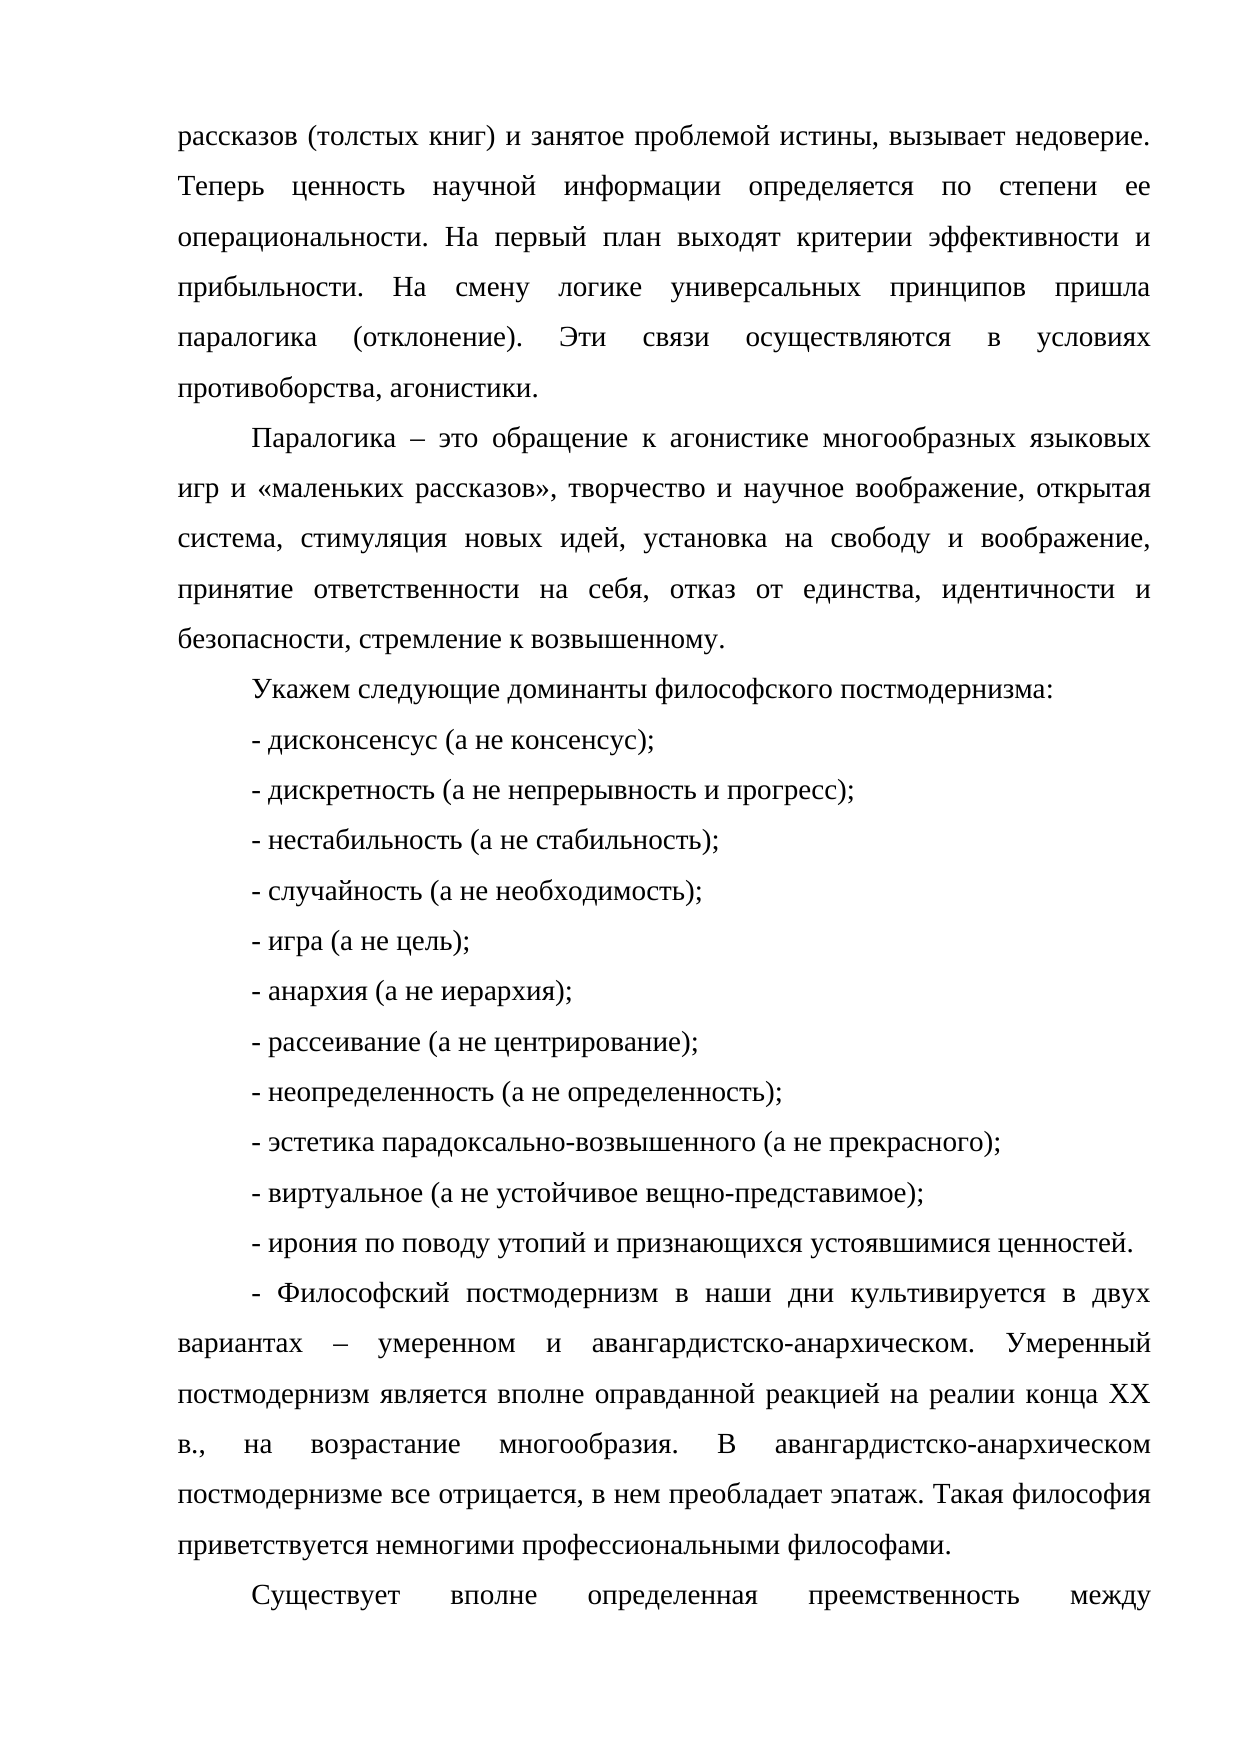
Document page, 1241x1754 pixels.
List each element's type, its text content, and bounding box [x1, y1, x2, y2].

text - Философский постмодернизм в наши дни культивируется в двух вариантах – умеренном и авангардистско-анархическом. Умеренный постмодернизм является вполне оправданной реакцией на реалии конца ХХ в., на возрастание многообразия. В авангардистско-анархическом постмодернизме все отрицается, в нем преобладает эпатаж. Такая философия приветствуется немногими профессиональными философами. [177, 1275, 1152, 1560]
text - виртуальное (а не устойчивое вещно-представимое); [177, 1175, 1152, 1208]
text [177, 1577, 1152, 1611]
text - случайность (а не необходимость); [177, 873, 1152, 906]
text - неопределенность (а не определенность); [177, 1074, 1152, 1108]
text - дисконсенсус (а не консенсус); [177, 722, 1152, 755]
text Паралогика – это обращение к агонистике многообразных языковых игр и «маленьких рассказов», творчество и научное воображение, открытая система, стимуляция новых идей, установка на свободу и воображение, принятие ответственности на себя, отказ от единства, идентичности и безопасности, стремление к возвышенному. [177, 420, 1152, 655]
text - рассеивание (а не центрирование); [177, 1024, 1152, 1057]
text - эстетика парадоксально-возвышенного (а не прекрасного); [177, 1124, 1152, 1158]
text Укажем следующие доминанты философского постмодернизма: [177, 672, 1152, 705]
text - игра (а не цель); [177, 923, 1152, 957]
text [177, 118, 1152, 403]
text - нестабильность (а не стабильность); [177, 822, 1152, 856]
text - ирония по поводу утопий и признающихся устоявшимися ценностей. [177, 1225, 1152, 1258]
text - дискретность (а не непрерывность и прогресс); [177, 772, 1152, 806]
text - анархия (а не иерархия); [177, 973, 1152, 1007]
